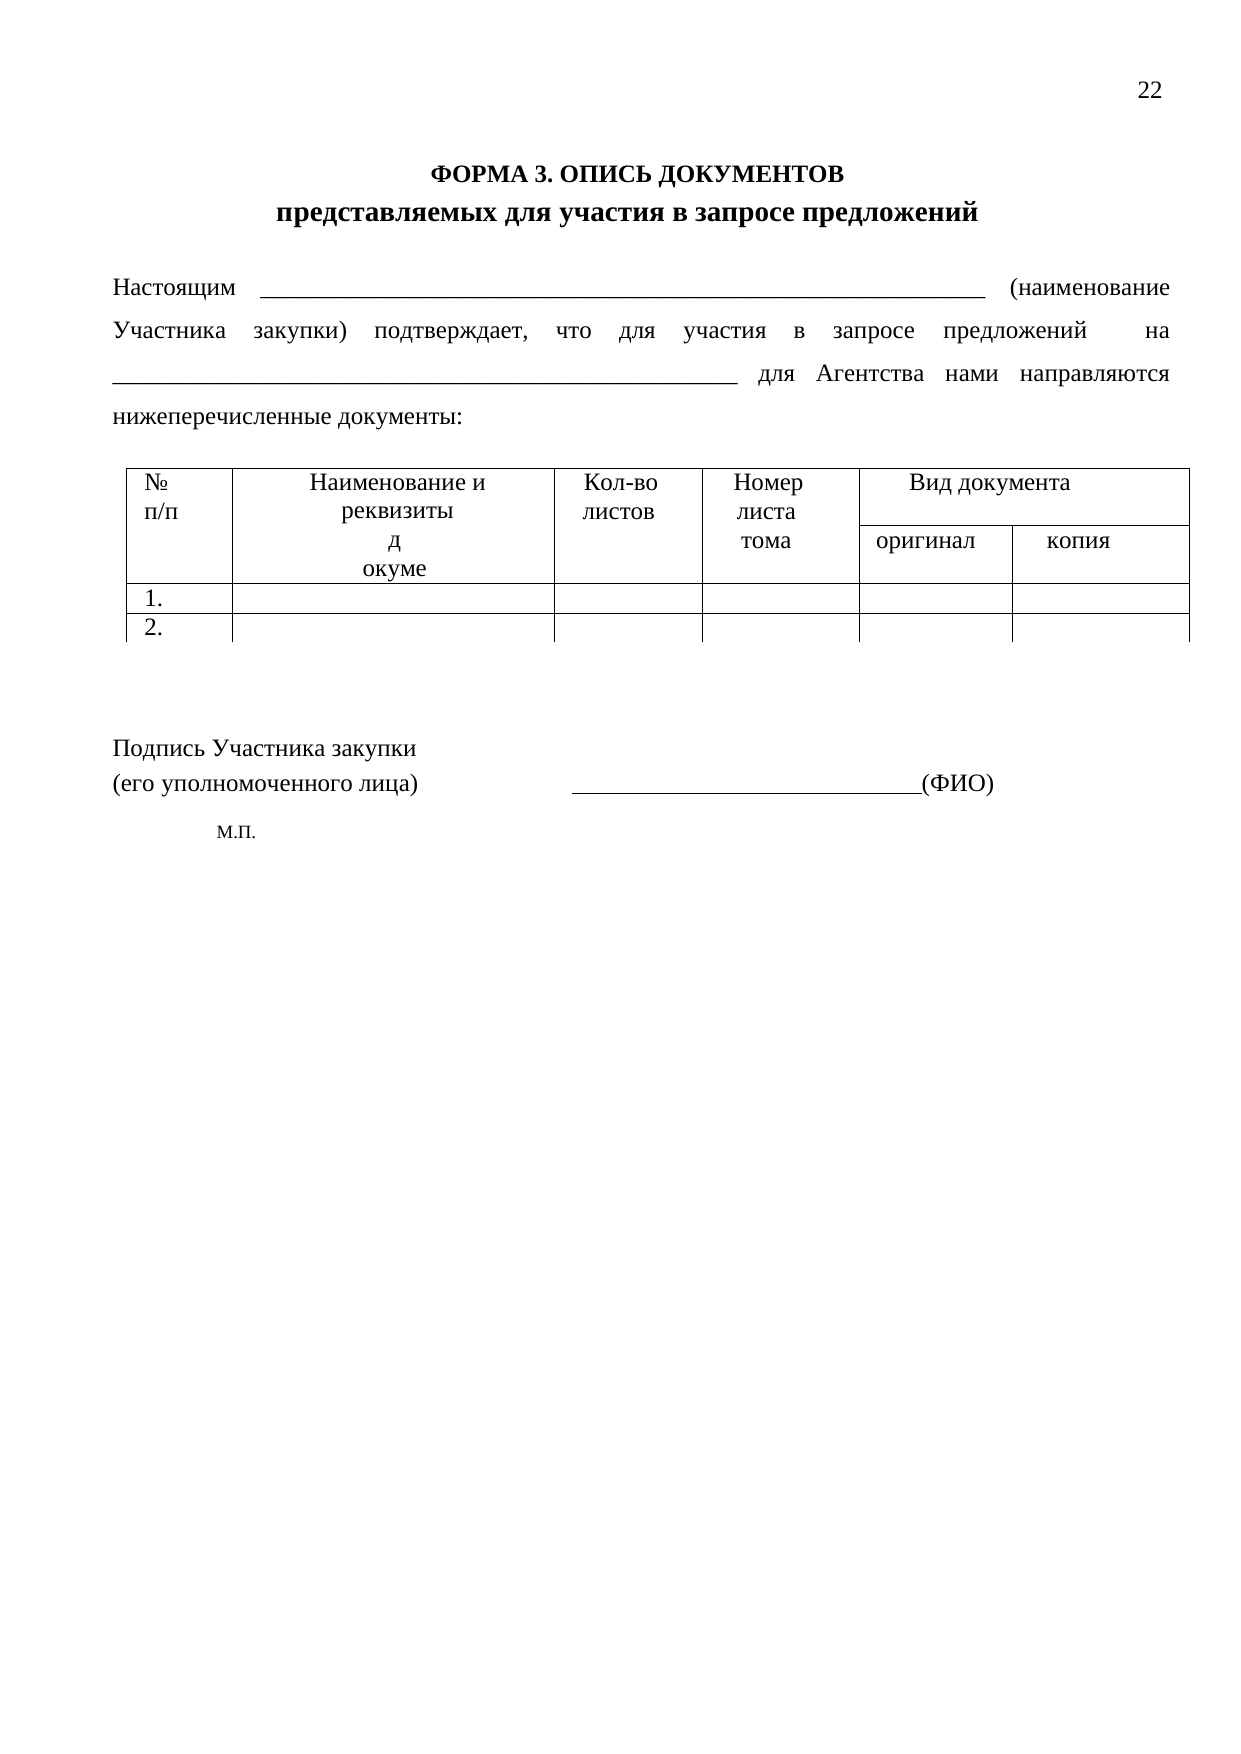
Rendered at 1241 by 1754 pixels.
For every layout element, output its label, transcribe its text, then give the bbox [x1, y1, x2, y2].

table_cell [233, 614, 554, 642]
subtitle ФОРМА 3. ОПИСЬ ДОКУМЕНТОВ [112, 159, 1162, 188]
table_cell 2. [127, 614, 232, 642]
table_header Наименование и реквизиты документа [233, 469, 554, 583]
text Настоящим __________________________________________________________ (наименование Участника закупки) подтверждает, что для участия в запросе предложений на __________________________________________________ для Агентства нами направляются нижеперечисленные документы: [112, 272, 1170, 430]
text М.П. [216, 821, 1164, 842]
table_header Номер листа тома [703, 469, 859, 583]
table_header Кол-во листов [555, 469, 702, 583]
table_cell оригинал [860, 526, 1012, 583]
table_cell [703, 614, 859, 642]
table_cell [1013, 584, 1189, 613]
text Подпись Участника закупки [112, 733, 1169, 762]
table_header Вид документа [860, 469, 1189, 525]
table_cell копия [1013, 526, 1189, 583]
table_header № п/п [127, 469, 232, 583]
table_cell [703, 584, 859, 613]
table_cell 1. [127, 584, 232, 613]
table_cell [860, 584, 1012, 613]
table_cell [555, 614, 702, 642]
text (его уполномоченного лица) (ФИО) [112, 768, 1170, 797]
text представляемых для участия в запросе предложений [112, 194, 1002, 227]
table_cell [860, 614, 1012, 642]
table_cell [555, 584, 702, 613]
table_cell [1013, 614, 1189, 642]
table_cell [233, 584, 554, 613]
